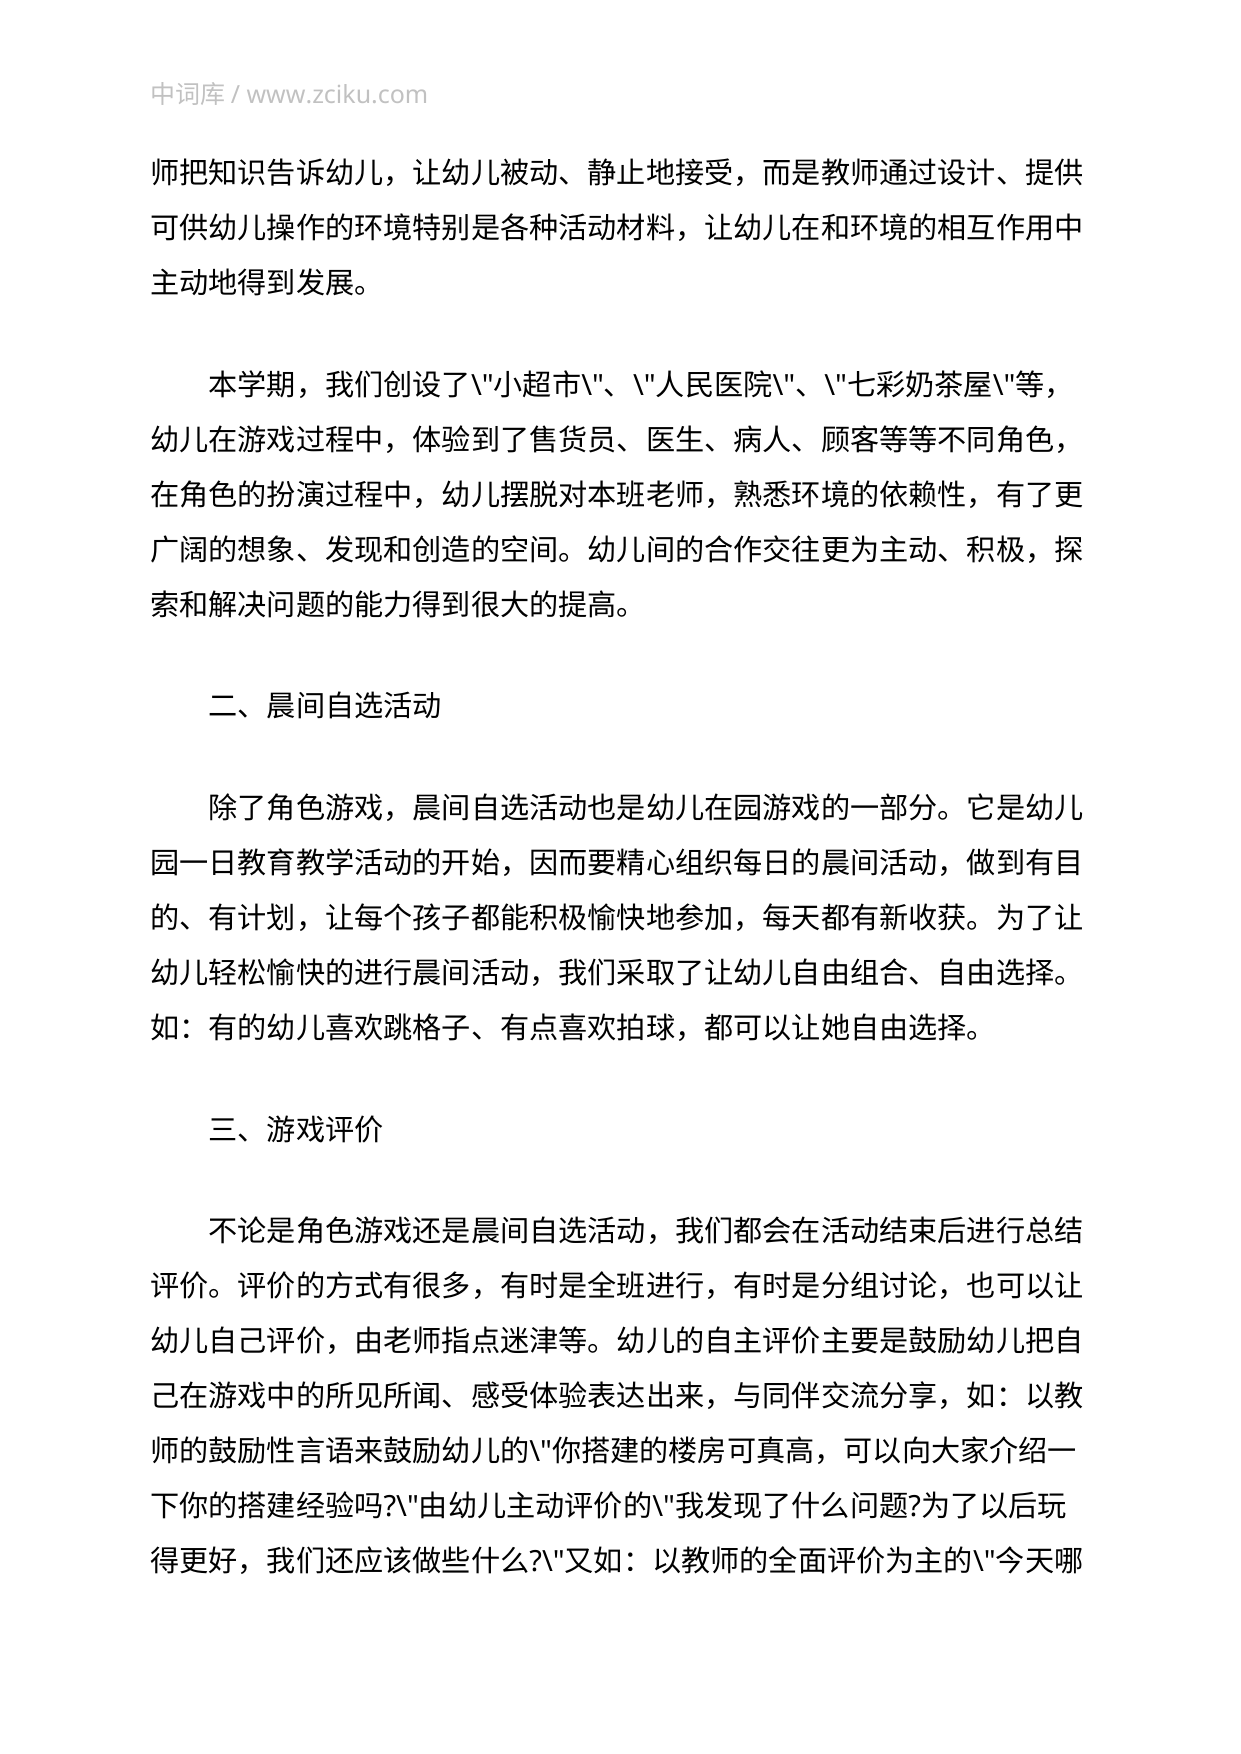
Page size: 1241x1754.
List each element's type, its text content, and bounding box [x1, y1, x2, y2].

text 除了角色游戏，晨间自选活动也是幼儿在园游戏的一部分。它是幼儿园一日教育教学活动的开始，因而要精心组织每日的晨间活动，做到有目的、有计划，让每个孩子都能积极愉快地参加，每天都有新收获。为了让幼儿轻松愉快的进行晨间活动，我们采取了让幼儿自由组合、自由选择。如：有的幼儿喜欢跳格子、有点喜欢拍球，都可以让她自由选择。 [150, 785, 1090, 1047]
text 本学期，我们创设了\"小超市\"、\"人民医院\"、\"七彩奶茶屋\"等，幼儿在游戏过程中，体验到了售货员、医生、病人、顾客等等不同角色，在角色的扮演过程中，幼儿摆脱对本班老师，熟悉环境的依赖性，有了更广阔的想象、发现和创造的空间。幼儿间的合作交往更为主动、积极，探索和解决问题的能力得到很大的提高。 [150, 362, 1090, 623]
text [150, 150, 1090, 302]
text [150, 1208, 1090, 1580]
text 三、游戏评价 [150, 1106, 1090, 1148]
text 二、晨间自选活动 [150, 683, 1090, 725]
